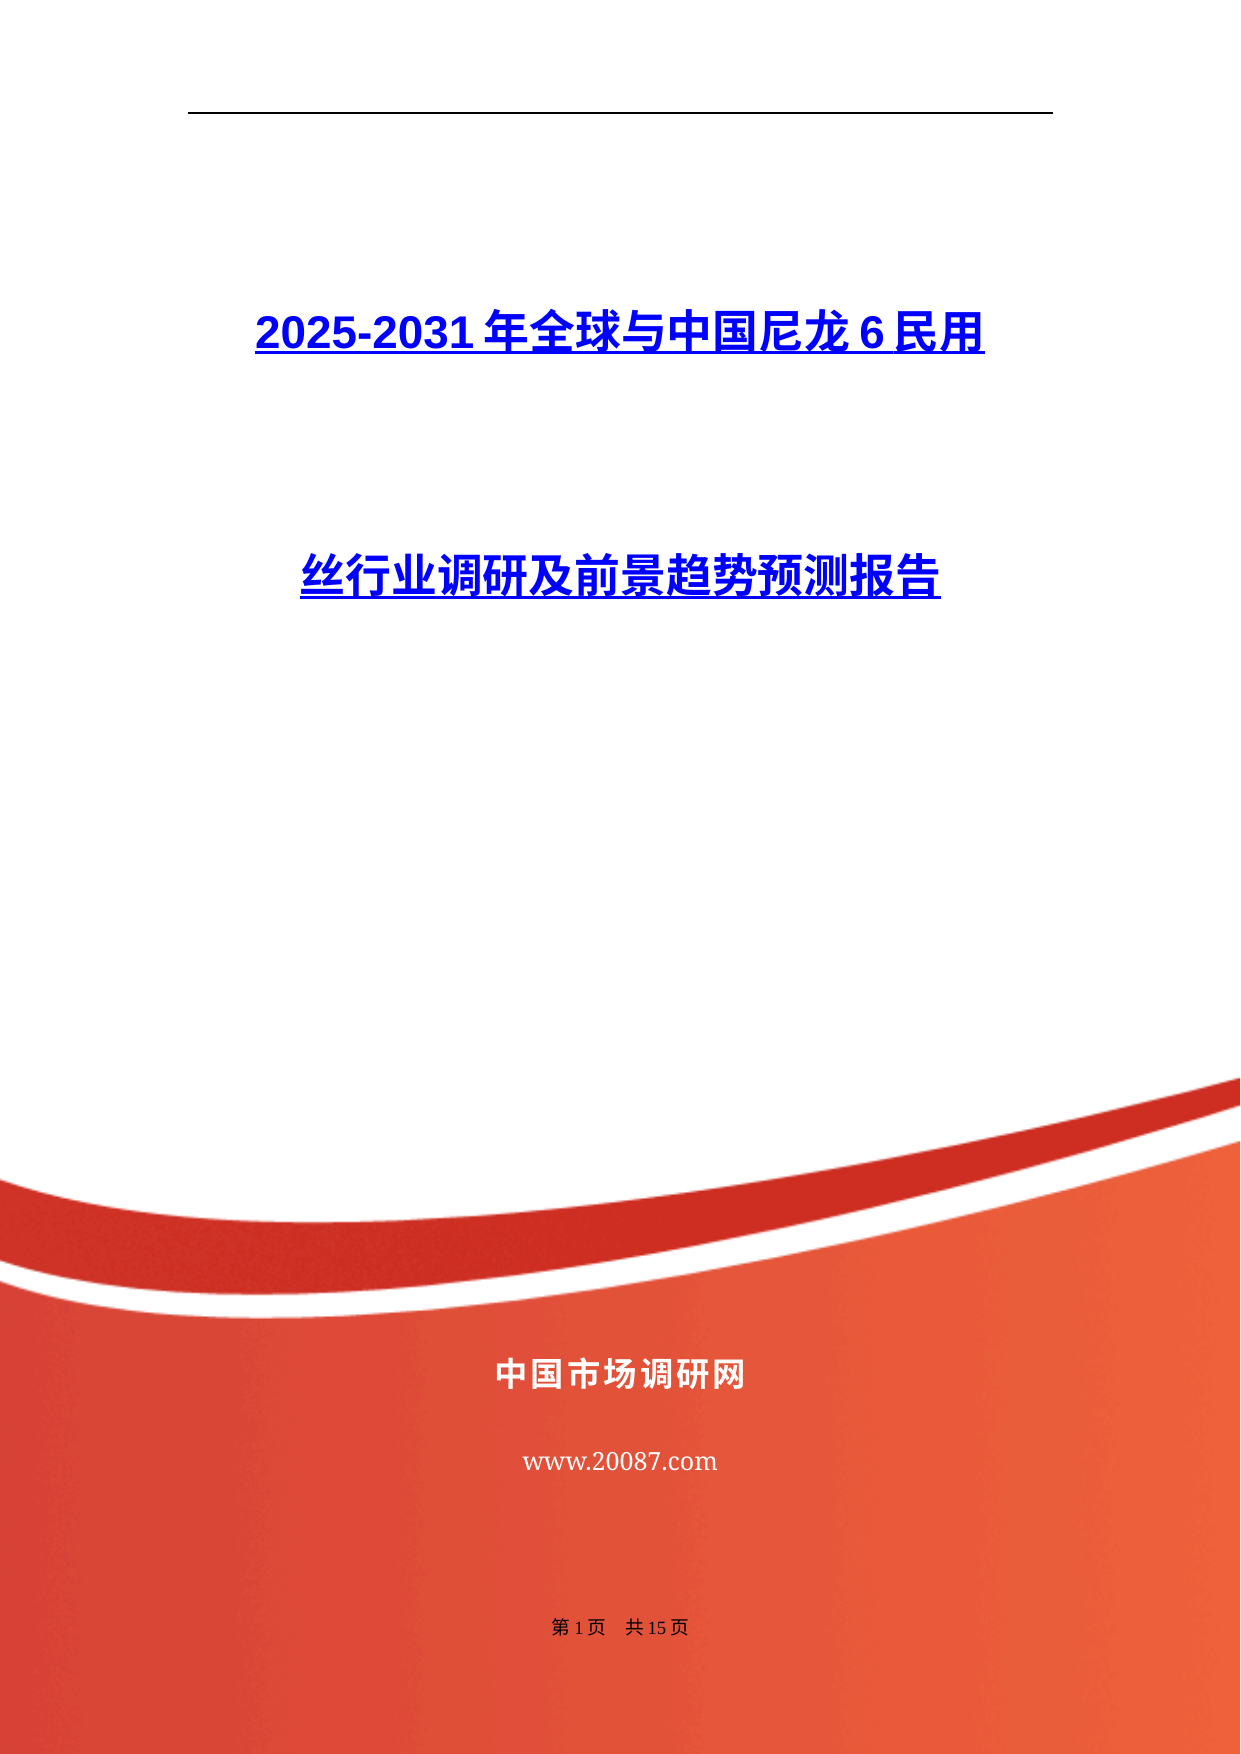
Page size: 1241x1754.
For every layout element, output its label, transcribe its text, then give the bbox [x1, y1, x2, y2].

subtitle 中国市场调研网 [187, 1339, 1053, 1404]
text www.20087.com [187, 1428, 1053, 1493]
picture [0, 1006, 1241, 1754]
table_header 2025-2031年全球与中国尼龙6民用丝行业调研及前景趋势预测报告 [188, 207, 1053, 773]
